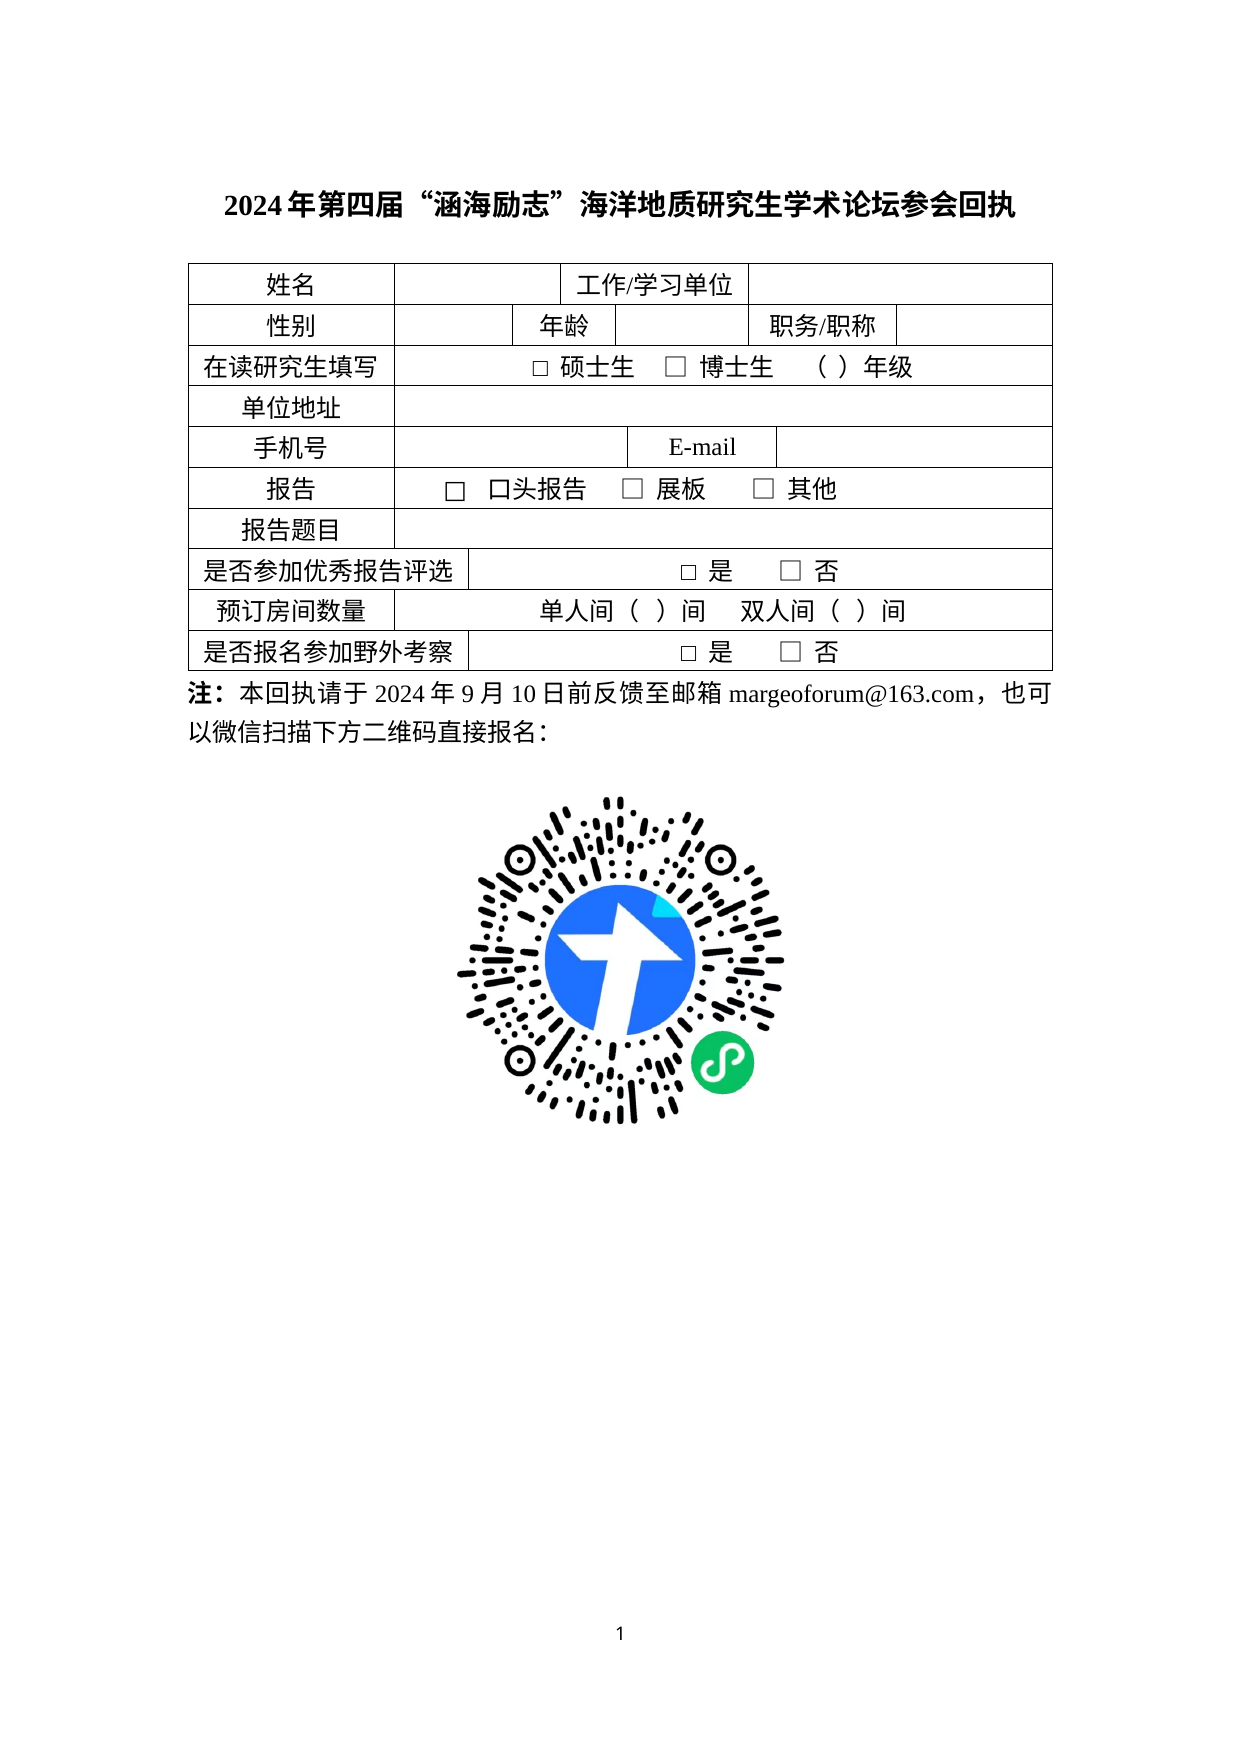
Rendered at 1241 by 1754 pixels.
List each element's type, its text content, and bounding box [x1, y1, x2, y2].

table_cell 报告 [189, 468, 394, 507]
table_cell □ 是 □ 否 [469, 549, 1052, 589]
table_header [749, 264, 1052, 304]
table_cell 性别 [189, 305, 394, 344]
table_cell 职务/职称 [749, 305, 896, 344]
table_cell 口头报告 □ 展板 □ 其他 [395, 468, 1052, 507]
table_cell [395, 509, 1052, 548]
text 注：本回执请于2024年9月10日前反馈至邮箱margeoforum@163.com，也可以微信扫描下方二维码直接报名： [187, 671, 1053, 751]
table_cell 单位地址 [189, 386, 394, 426]
table_header 工作/学习单位 [561, 264, 748, 304]
table_cell 单人间（ ）间 双人间（ ）间 [395, 590, 1052, 630]
table_cell 手机号 [189, 427, 394, 467]
picture [450, 790, 790, 1130]
table_cell 在读研究生填写 [189, 346, 394, 385]
table_cell [897, 305, 1052, 344]
table_cell [395, 427, 627, 467]
table_cell 报告题目 [189, 509, 394, 548]
table_cell [616, 305, 748, 344]
table_header [395, 264, 560, 304]
table_cell E-mail [628, 427, 776, 467]
table_cell [777, 427, 1052, 467]
table_cell 年龄 [513, 305, 615, 344]
table_cell 是否报名参加野外考察 [189, 631, 468, 670]
table_cell [395, 305, 512, 344]
table_cell □ 是 □ 否 [469, 631, 1052, 670]
text 2024年第四届“涵海励志”海洋地质研究生学术论坛参会回执 [187, 163, 1053, 242]
table_header 姓名 [189, 264, 394, 304]
table_cell [395, 386, 1052, 426]
table_cell 是否参加优秀报告评选 [189, 549, 468, 589]
table_cell 预订房间数量 [189, 590, 394, 630]
table_cell □ 硕士生 □ 博士生 （ ）年级 [395, 346, 1052, 385]
